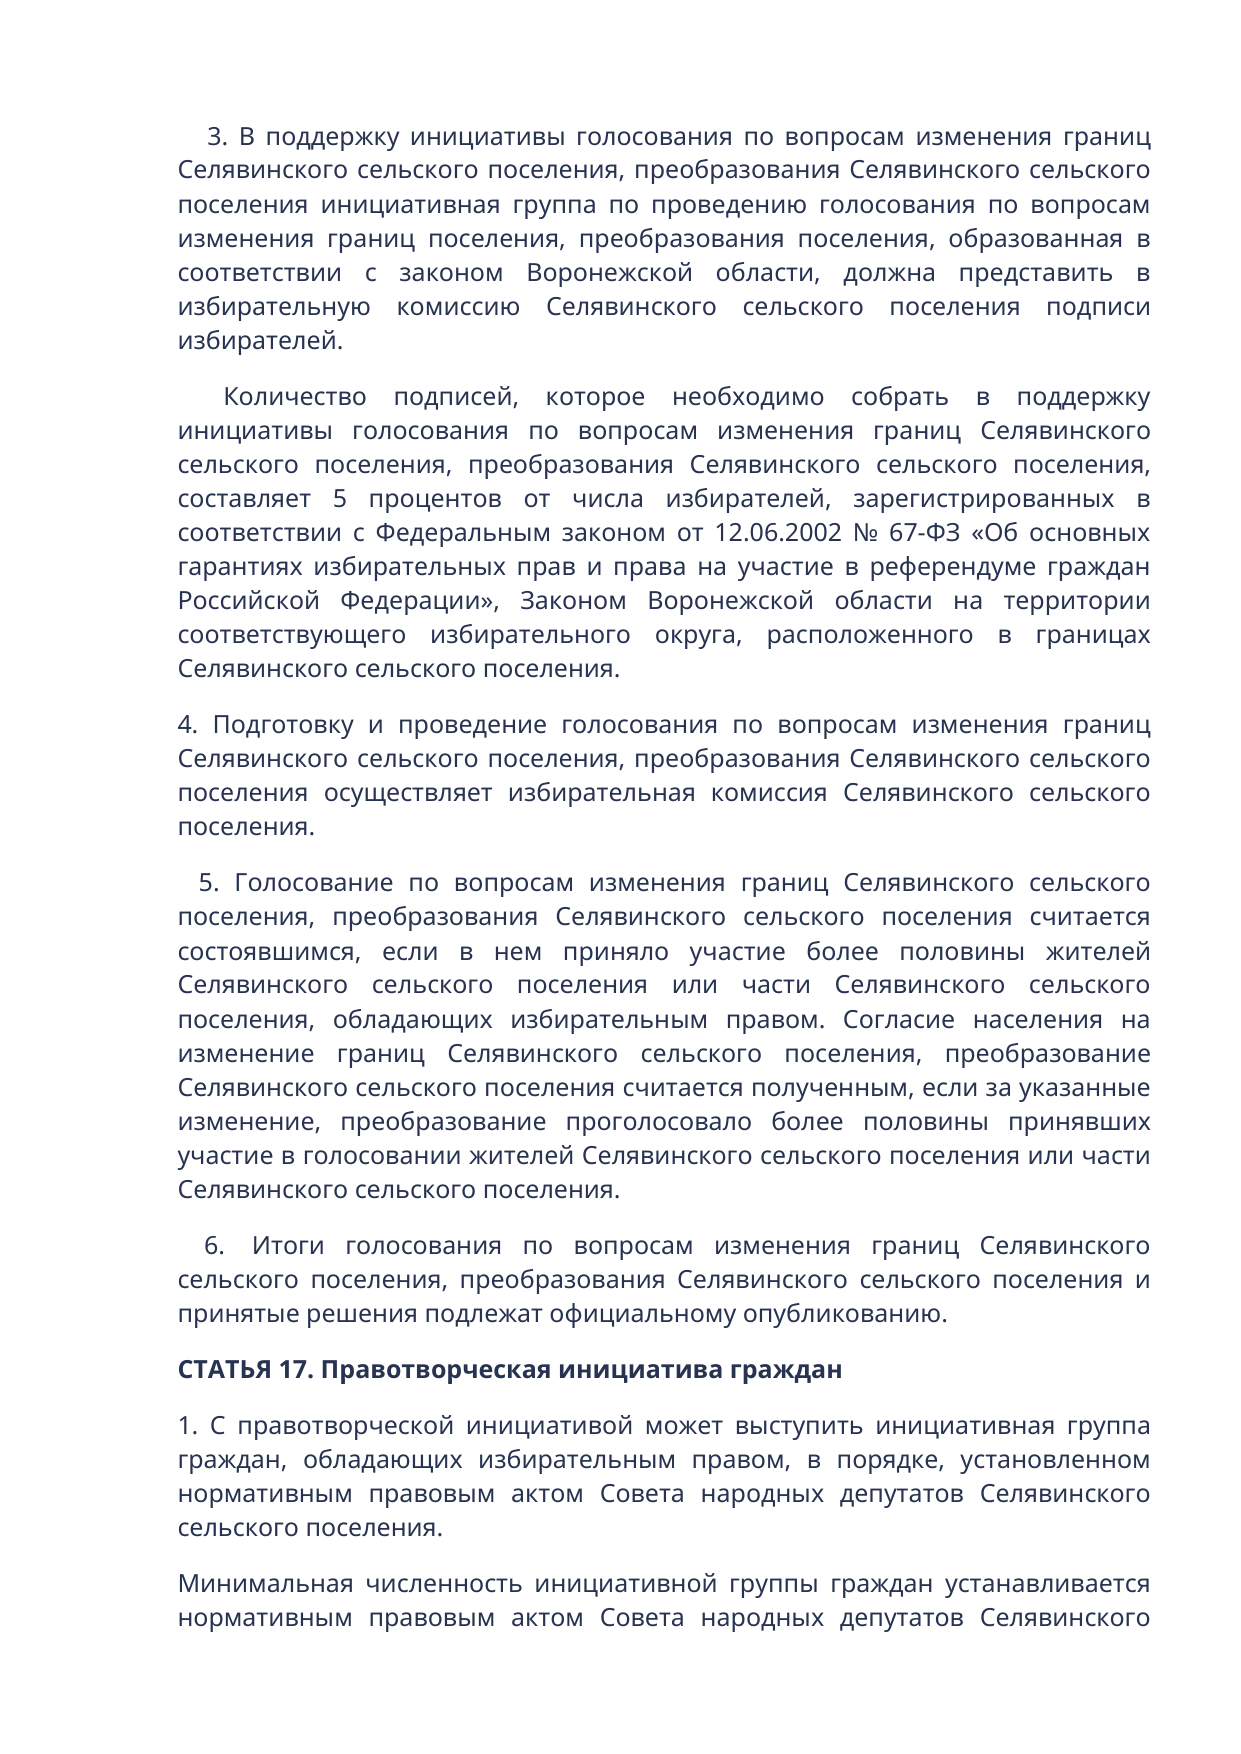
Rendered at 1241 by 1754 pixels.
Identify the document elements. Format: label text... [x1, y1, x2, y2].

text СТАТЬЯ 17. Правотворческая инициатива граждан [177, 1352, 1152, 1386]
text Количество подписей, которое необходимо собрать в поддержку инициативы голосования по вопросам изменения границ Селявинского сельского поселения, преобразования Селявинского сельского поселения, составляет 5 процентов от числа избирателей, зарегистрированных в соответствии с Федеральным законом от 12.06.2002 № 67-ФЗ «Об основных гарантиях избирательных прав и права на участие в референдуме граждан Российской Федерации», Законом Воронежской области на территории соответствующего избирательного округа, расположенного в границах Селявинского сельского поселения. [177, 378, 1152, 685]
text 3. В поддержку инициативы голосования по вопросам изменения границ Селявинского сельского поселения, преобразования Селявинского сельского поселения инициативная группа по проведению голосования по вопросам изменения границ поселения, преобразования поселения, образованная в соответствии с законом Воронежской области, должна представить в избирательную комиссию Селявинского сельского поселения подписи избирателей. [177, 118, 1152, 357]
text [177, 1566, 1152, 1634]
text 1. С правотворческой инициативой может выступить инициативная группа граждан, обладающих избирательным правом, в порядке, установленном нормативным правовым актом Совета народных депутатов Селявинского сельского поселения. [177, 1407, 1152, 1544]
text 4. Подготовку и проведение голосования по вопросам изменения границ Селявинского сельского поселения, преобразования Селявинского сельского поселения осуществляет избирательная комиссия Селявинского сельского поселения. [177, 707, 1152, 843]
text 6. Итоги голосования по вопросам изменения границ Селявинского сельского поселения, преобразования Селявинского сельского поселения и принятые решения подлежат официальному опубликованию. [177, 1227, 1152, 1330]
text 5. Голосование по вопросам изменения границ Селявинского сельского поселения, преобразования Селявинского сельского поселения считается состоявшимся, если в нем приняло участие более половины жителей Селявинского сельского поселения или части Селявинского сельского поселения, обладающих избирательным правом. Согласие населения на изменение границ Селявинского сельского поселения, преобразование Селявинского сельского поселения считается полученным, если за указанные изменение, преобразование проголосовало более половины принявших участие в голосовании жителей Селявинского сельского поселения или части Селявинского сельского поселения. [177, 865, 1152, 1206]
